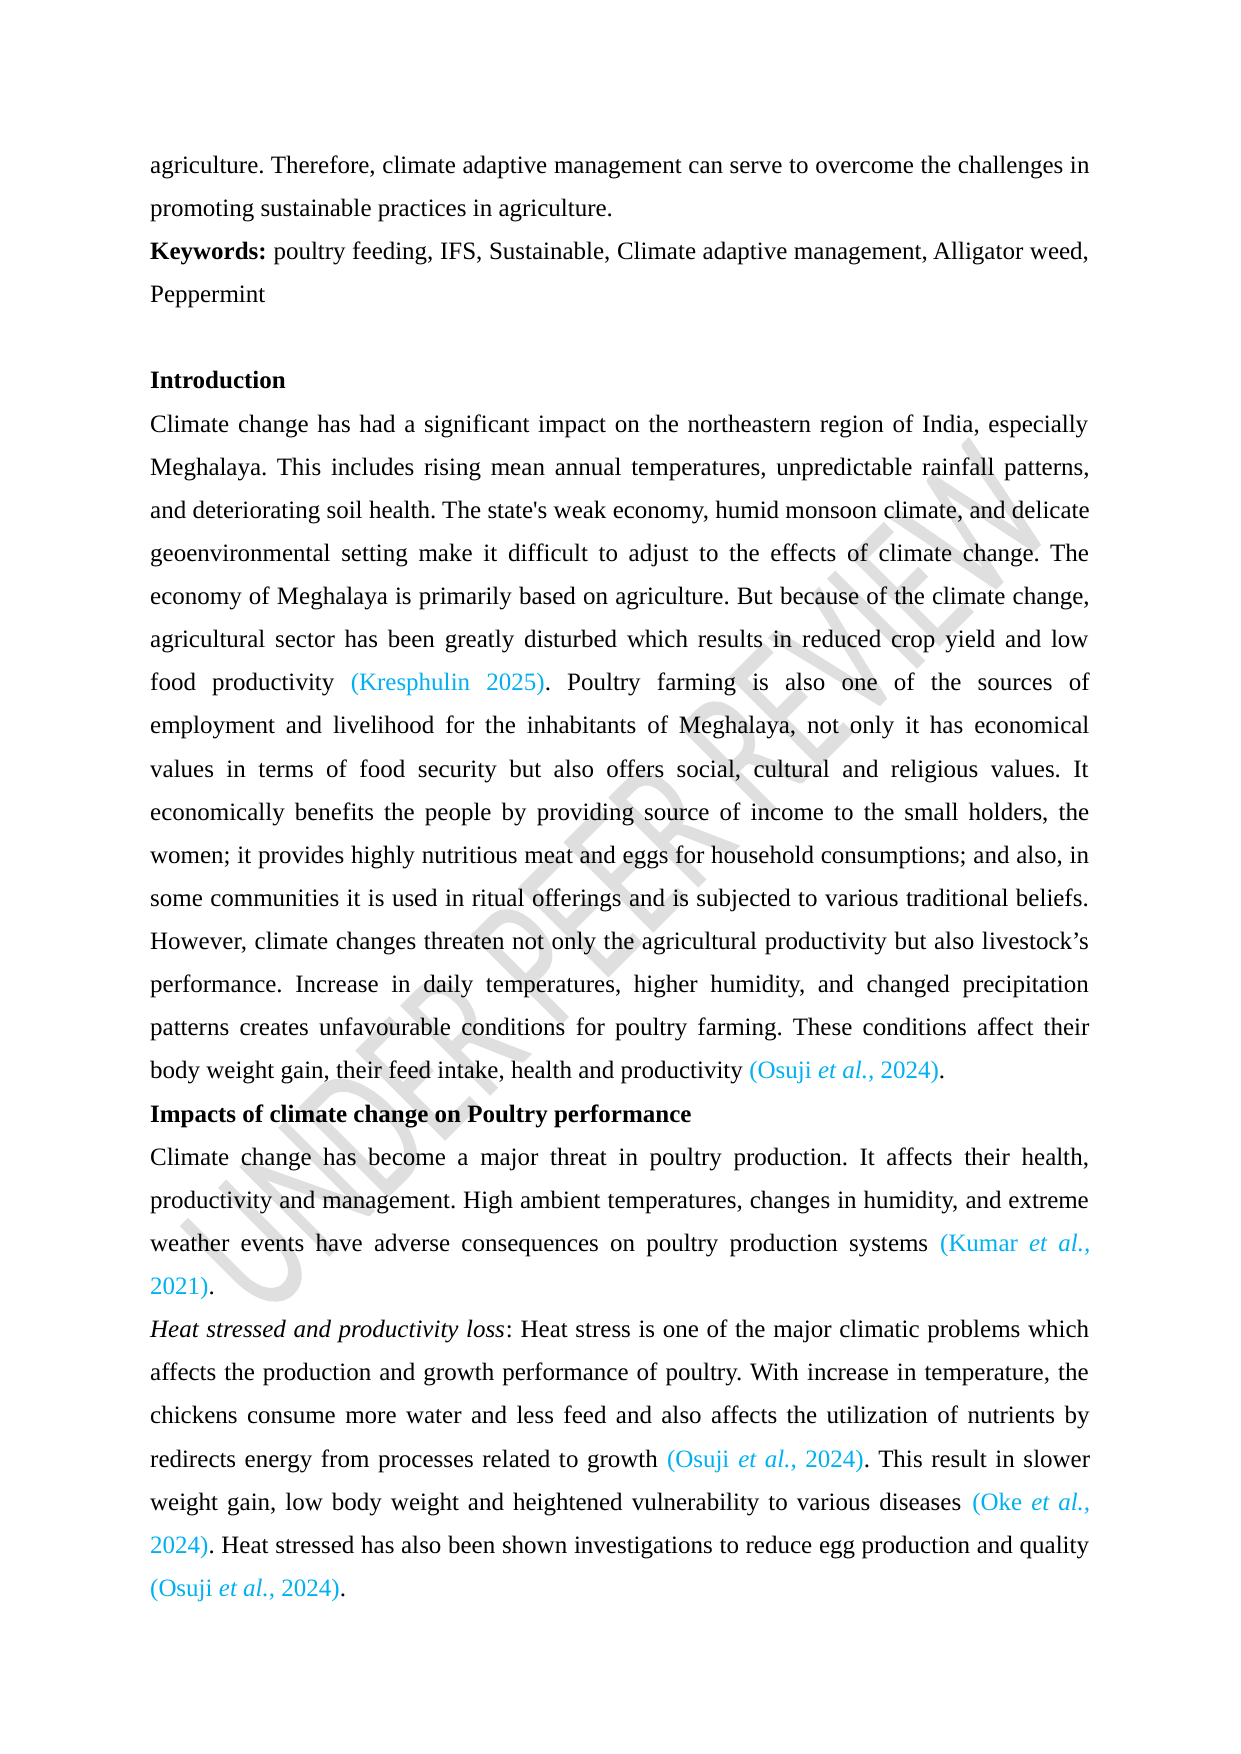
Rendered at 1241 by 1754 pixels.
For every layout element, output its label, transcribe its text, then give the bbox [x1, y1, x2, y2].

text Impacts of climate change on Poultry performance [150, 1099, 1090, 1127]
text Keywords: poultry feeding, IFS, Sustainable, Climate adaptive management, Alligator weed, Peppermint [150, 236, 1090, 308]
text Heat stressed and productivity loss: Heat stress is one of the major climatic problems which affects the production and growth performance of poultry. With increase in temperature, the chickens consume more water and less feed and also affects the utilization of nutrients by redirects energy from processes related to growth (Osuji et al., 2024). This result in slower weight gain, low body weight and heightened vulnerability to various diseases (Oke et al., 2024). Heat stressed has also been shown investigations to reduce egg production and quality (Osuji et al., 2024). [150, 1314, 1090, 1602]
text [150, 150, 1090, 222]
text Climate change has had a significant impact on the northeastern region of India, especially Meghalaya. This includes rising mean annual temperatures, unpredictable rainfall patterns, and deteriorating soil health. The state's weak economy, humid monsoon climate, and delicate geoenvironmental setting make it difficult to adjust to the effects of climate change. The economy of Meghalaya is primarily based on agriculture. But because of the climate change, agricultural sector has been greatly disturbed which results in reduced crop yield and low food productivity (Kresphulin 2025). Poultry farming is also one of the sources of employment and livelihood for the inhabitants of Meghalaya, not only it has economical values in terms of food security but also offers social, cultural and religious values. It economically benefits the people by providing source of income to the small holders, the women; it provides highly nutritious meat and eggs for household consumptions; and also, in some communities it is used in ritual offerings and is subjected to various traditional beliefs. However, climate changes threaten not only the agricultural productivity but also livestock’s performance. Increase in daily temperatures, higher humidity, and changed precipitation patterns creates unfavourable conditions for poultry farming. These conditions affect their body weight gain, their feed intake, health and productivity (Osuji et al., 2024). [150, 409, 1090, 1084]
text Introduction [150, 366, 1090, 394]
text Climate change has become a major threat in poultry production. It affects their health, productivity and management. High ambient temperatures, changes in humidity, and extreme weather events have adverse consequences on poultry production systems (Kumar et al., 2021). [150, 1142, 1090, 1300]
